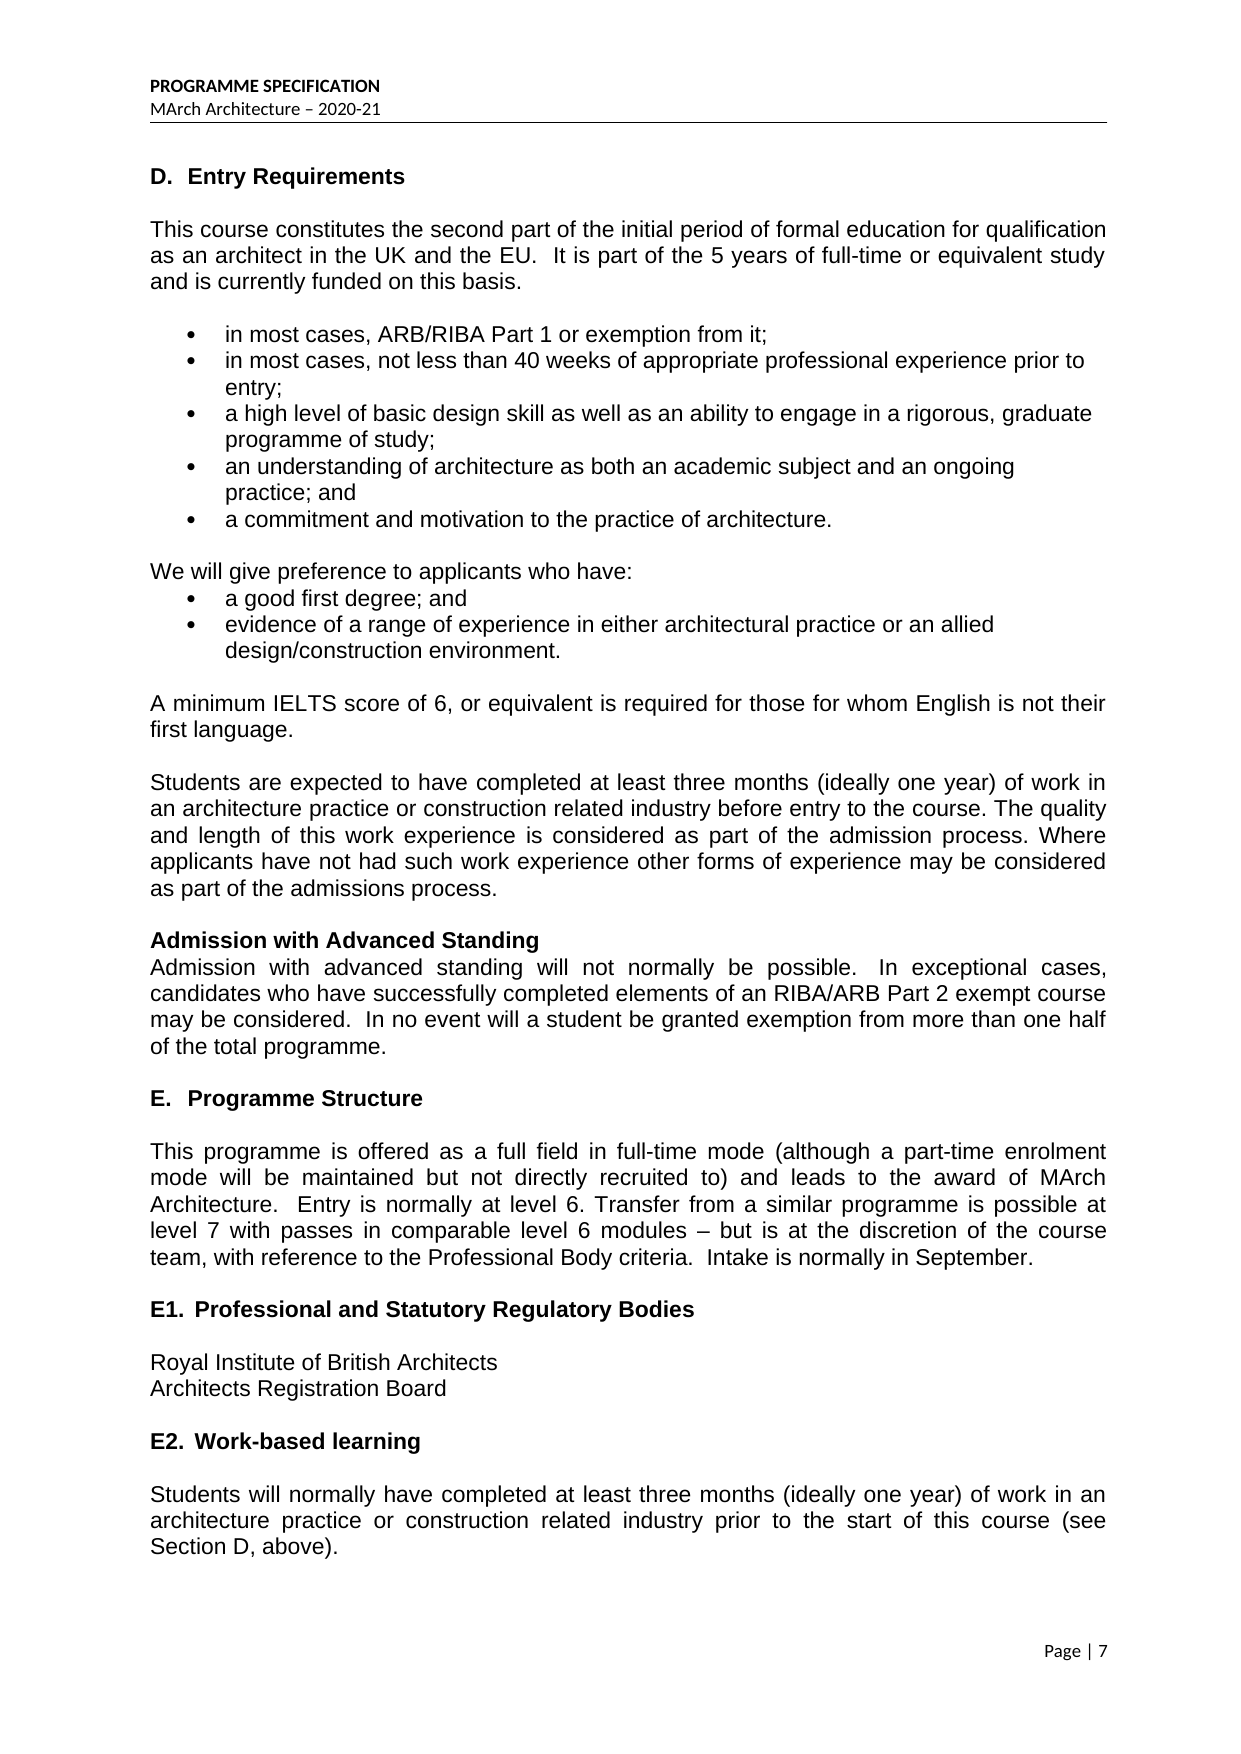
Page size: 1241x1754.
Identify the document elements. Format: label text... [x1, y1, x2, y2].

text A minimum IELTS score of 6, or equivalent is required for those for whom English is not their first language. [150, 690, 1107, 743]
text We will give preference to applicants who have: [150, 558, 1107, 584]
list a high level of basic design skill as well as an ability to engage in a rigorous, graduate programme of study; [187, 400, 1107, 453]
text This course constitutes the second part of the initial period of formal education for qualification as an architect in the UK and the EU. It is part of the 5 years of full-time or equivalent study and is currently funded on this basis. [150, 216, 1107, 295]
list in most cases, not less than 40 weeks of appropriate professional experience prior to entry; [187, 347, 1107, 400]
text E2. Work-based learning [150, 1428, 1107, 1454]
list Programme Structure [150, 1085, 1107, 1112]
list Admission with advanced standing will not normally be possible. In exceptional cases, candidates who have successfully completed elements of an RIBA/ARB Part 2 exempt course may be considered. In no event will a student be granted exemption from more than one half of the total programme. [150, 953, 1107, 1059]
list in most cases, ARB/RIBA Part 1 or exemption from it; [187, 321, 1107, 347]
text Architects Registration Board [150, 1375, 1107, 1402]
text E1. Professional and Statutory Regulatory Bodies [150, 1296, 1107, 1322]
text This programme is offered as a full field in full-time mode (although a part-time enrolment mode will be maintained but not directly recruited to) and leads to the award of MArch Architecture. Entry is normally at level 6. Transfer from a similar programme is possible at level 7 with passes in comparable level 6 modules – but is at the discretion of the course team, with reference to the Professional Body criteria. Intake is normally in September. [150, 1138, 1107, 1270]
list Entry Requirements [150, 163, 1107, 189]
text Royal Institute of British Architects [150, 1349, 1107, 1375]
list an understanding of architecture as both an academic subject and an ongoing practice; and [187, 453, 1107, 506]
text Admission with Advanced Standing [150, 927, 1107, 953]
list a good first degree; and [187, 584, 1107, 611]
list evidence of a range of experience in either architectural practice or an allied design/construction environment. [187, 611, 1107, 664]
text Students are expected to have completed at least three months (ideally one year) of work in an architecture practice or construction related industry before entry to the course. The quality and length of this work experience is considered as part of the admission process. Where applicants have not had such work experience other forms of experience may be considered as part of the admissions process. [150, 769, 1107, 901]
list a commitment and motivation to the practice of architecture. [187, 506, 1107, 532]
text Students will normally have completed at least three months (ideally one year) of work in an architecture practice or construction related industry prior to the start of this course (see Section D, above). [150, 1481, 1107, 1560]
